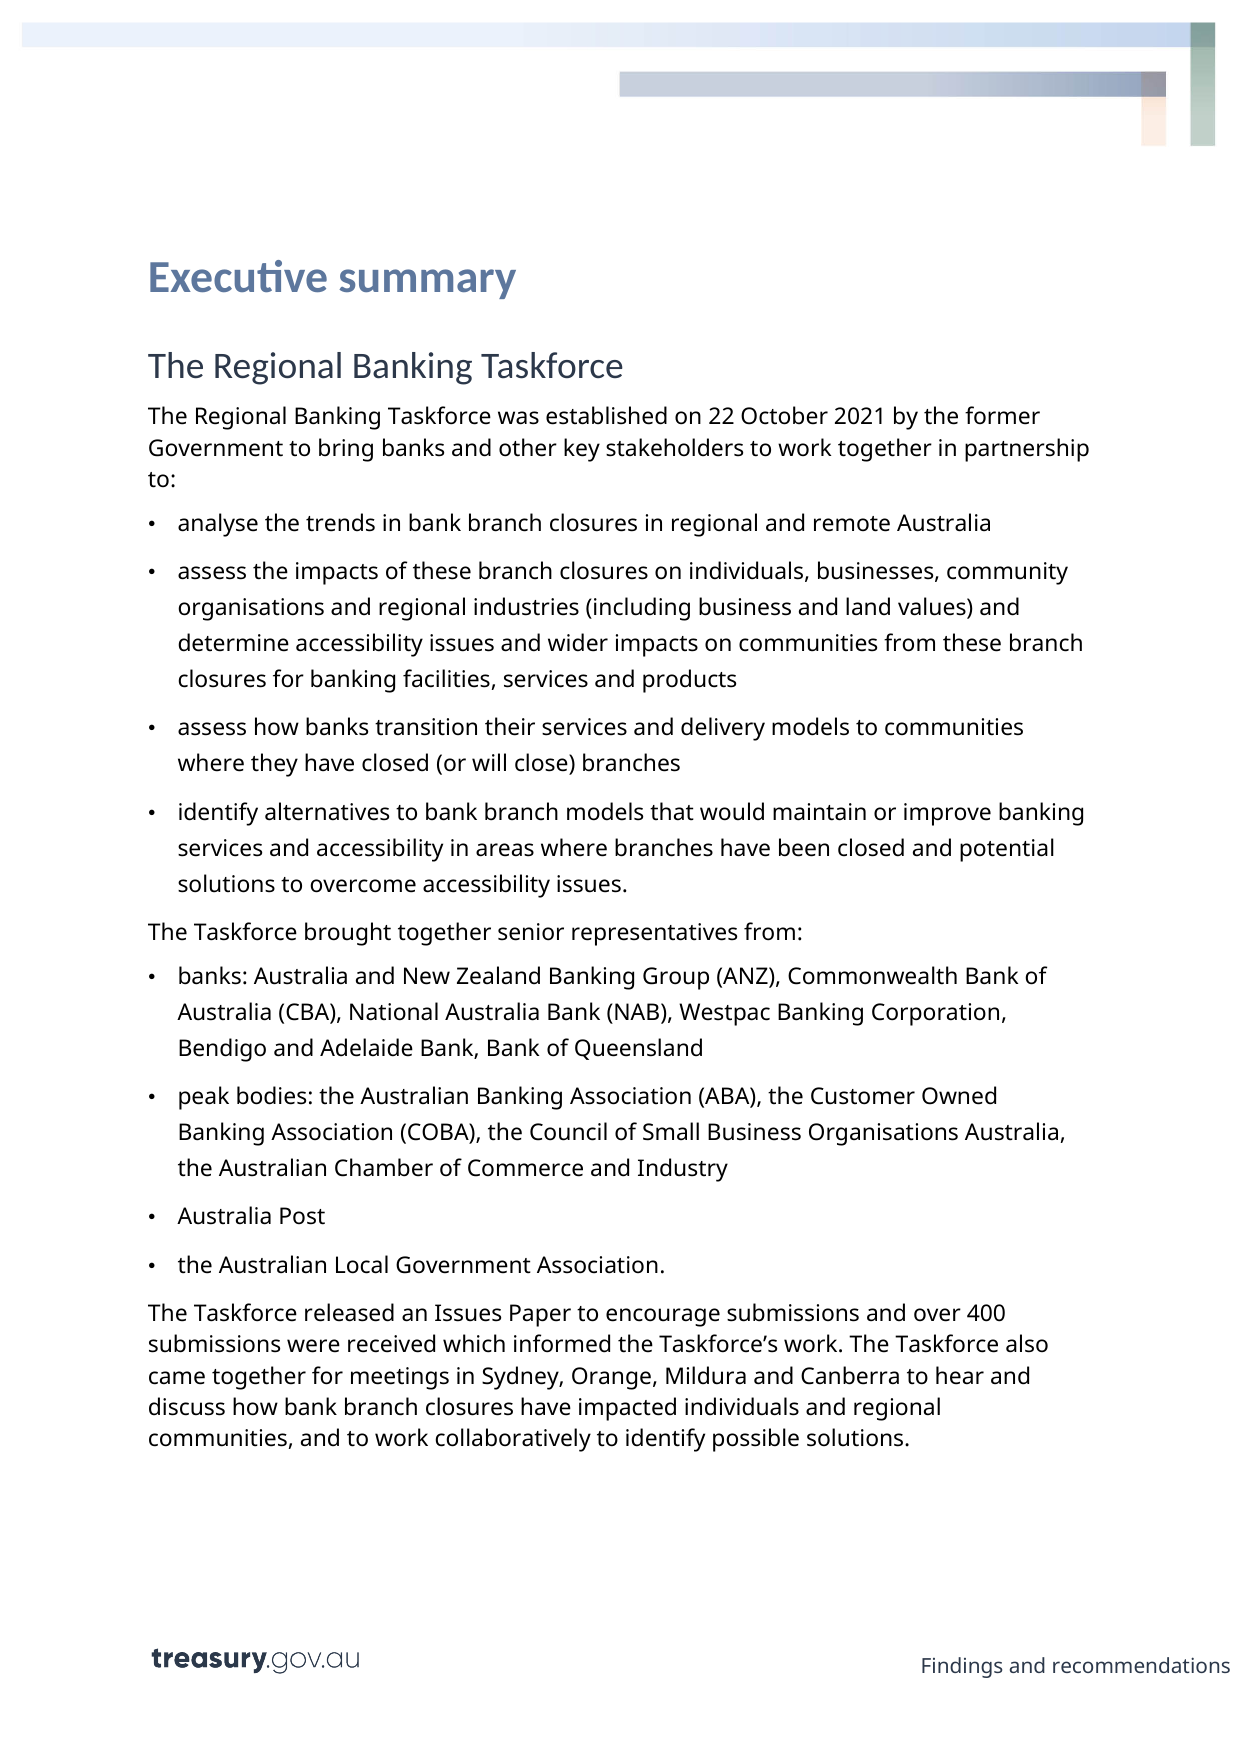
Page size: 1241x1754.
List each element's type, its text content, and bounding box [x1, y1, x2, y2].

text assess the impacts of these branch closures on individuals, businesses, community organisations and regional industries (including business and land values) and determine accessibility issues and wider impacts on communities from these branch closures for banking facilities, services and products [148, 555, 1092, 694]
text analyse the trends in bank branch closures in regional and remote Australia [148, 507, 1092, 538]
text assess how banks transition their services and delivery models to communities where they have closed (or will close) branches [148, 711, 1092, 778]
text The Taskforce released an Issues Paper to encourage submissions and over 400 submissions were received which informed the Taskforce’s work. The Taskforce also came together for meetings in Sydney, Orange, Mildura and Canberra to hear and discuss how bank branch closures have impacted individuals and regional communities, and to work collaboratively to identify possible solutions. [148, 1297, 1092, 1453]
text banks: Australia and New Zealand Banking Group (ANZ), Commonwealth Bank of Australia (CBA), National Australia Bank (NAB), Westpac Banking Corporation, Bendigo and Adelaide Bank, Bank of Queensland [148, 960, 1092, 1063]
subtitle The Regional Banking Taskforce [148, 340, 1092, 388]
subtitle Executive summary [148, 254, 1092, 302]
picture [0, 0, 1241, 170]
text The Regional Banking Taskforce was established on 22 October 2021 by the former Government to bring banks and other key stakeholders to work together in partnership to: [148, 400, 1092, 494]
text identify alternatives to bank branch models that would maintain or improve banking services and accessibility in areas where branches have been closed and potential solutions to overcome accessibility issues. [148, 796, 1092, 899]
text The Taskforce brought together senior representatives from: [148, 916, 1092, 947]
text peak bodies: the Australian Banking Association (ABA), the Customer Owned Banking Association (COBA), the Council of Small Business Organisations Australia, the Australian Chamber of Commerce and Industry [148, 1080, 1092, 1183]
picture [147, 1641, 365, 1674]
text the Australian Local Government Association. [148, 1249, 1092, 1280]
text Australia Post [148, 1200, 1092, 1232]
